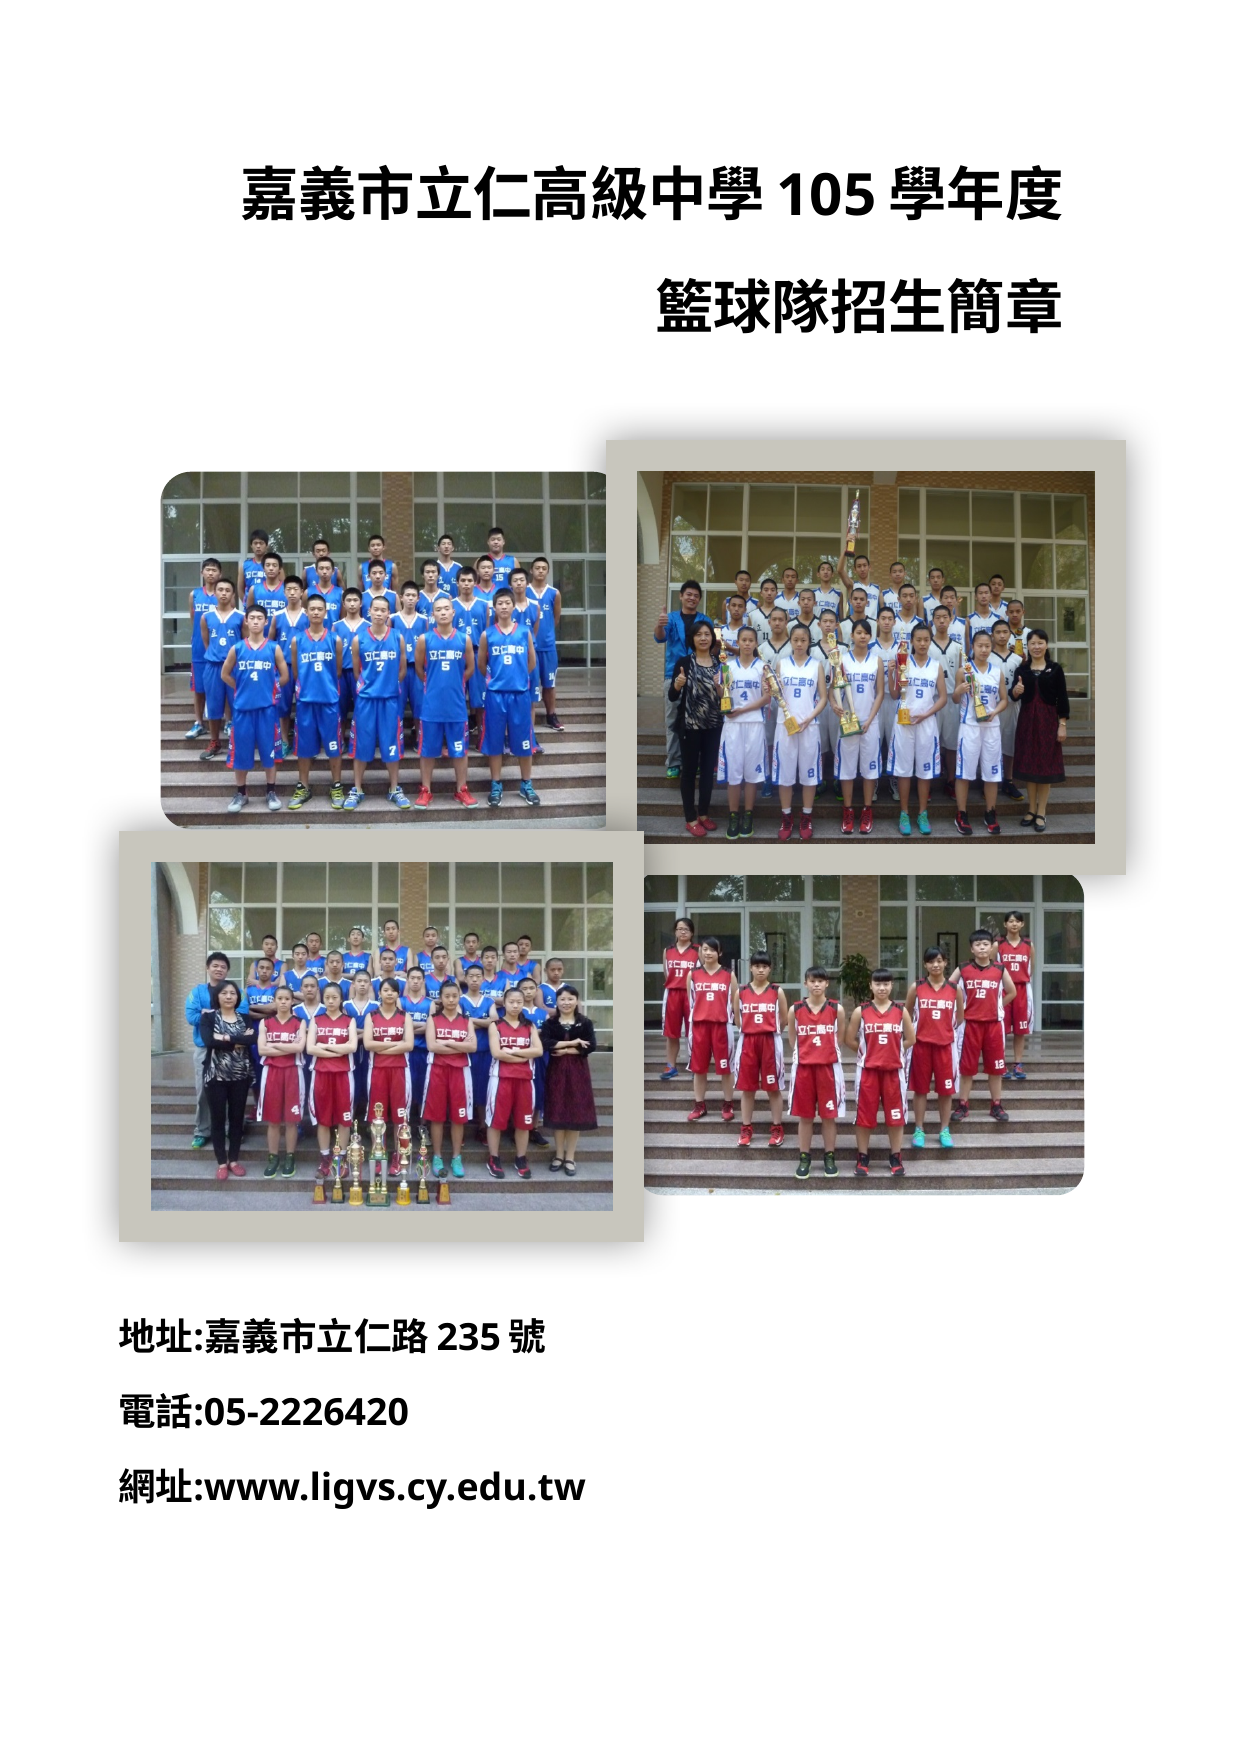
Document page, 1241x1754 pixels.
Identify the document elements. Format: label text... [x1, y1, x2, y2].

picture [160, 471, 606, 830]
text 籃球隊招生簡章 [118, 246, 1063, 359]
picture [151, 862, 613, 1211]
picture [644, 875, 1085, 1196]
text 地址:嘉義市立仁路235號 [118, 1296, 1063, 1371]
text 嘉義市立仁高級中學105學年度 [118, 134, 1063, 246]
text 網址:www.ligvs.cy.edu.tw [118, 1446, 1063, 1521]
picture [637, 471, 1095, 844]
text 電話:05-2226420 [118, 1371, 1063, 1446]
